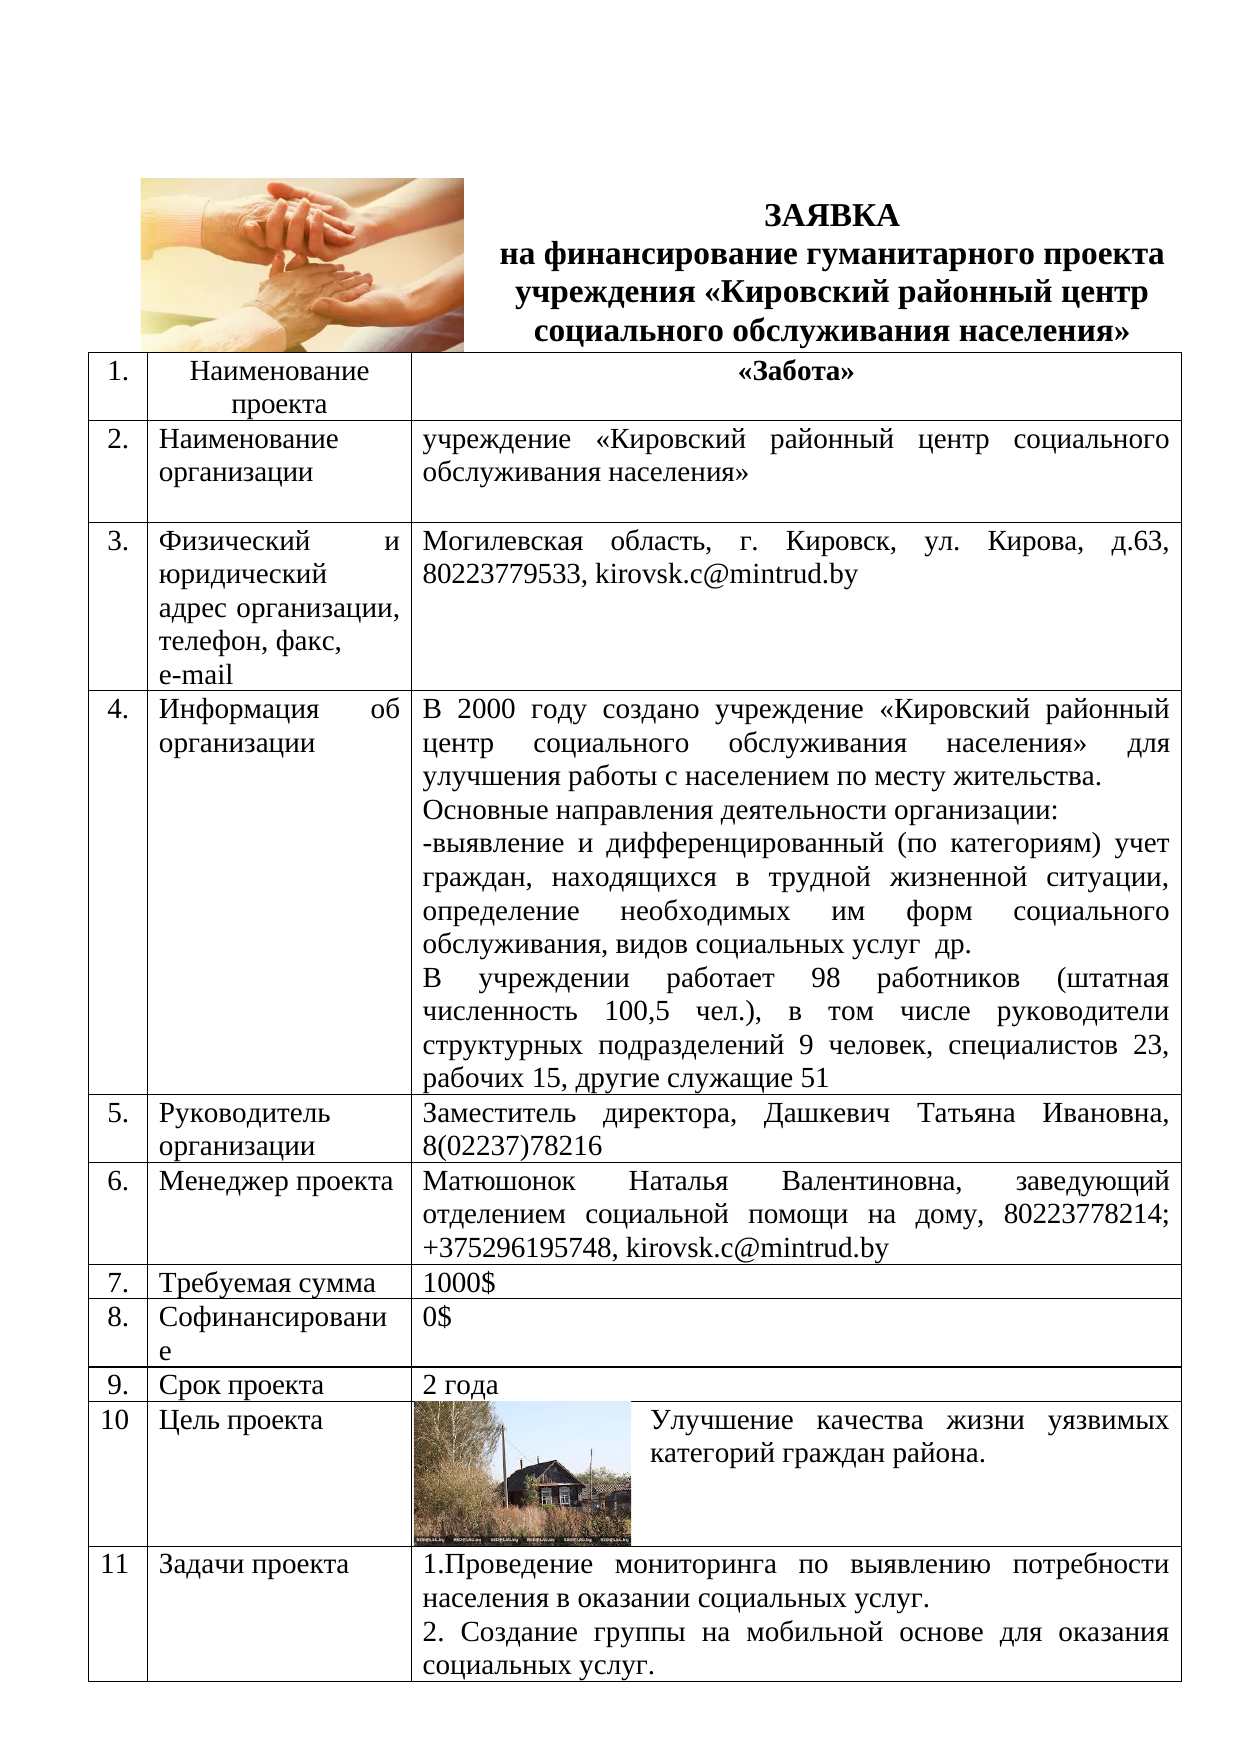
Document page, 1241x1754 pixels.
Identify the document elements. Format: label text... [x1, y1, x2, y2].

table_cell Заместитель директора, Дашкевич Татьяна Ивановна, 8(02237)78216 [412, 1095, 1181, 1162]
table_cell 2 года [412, 1368, 1181, 1401]
table_header 1. [89, 353, 147, 420]
table_cell Требуемая сумма [148, 1265, 411, 1298]
table_cell 8. [89, 1299, 147, 1366]
table_cell 3. [89, 523, 147, 690]
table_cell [412, 1547, 1181, 1681]
picture [413, 1401, 632, 1546]
table_cell Софинансирование [148, 1299, 411, 1366]
table_cell 2. [89, 421, 147, 522]
table_header «Забота» [412, 353, 1181, 420]
picture [140, 178, 464, 352]
table_cell 1000$ [412, 1265, 1181, 1298]
table_cell 10 [89, 1402, 147, 1546]
table_cell 5. [89, 1095, 147, 1162]
table_cell 11 [89, 1547, 147, 1681]
table_cell Матюшонок Наталья Валентиновна, заведующий отделением социальной помощи на дому, 80223778214; +375296195748, kirovsk.c@mintrud.by [412, 1163, 1181, 1264]
text ЗАЯВКА [464, 195, 1181, 233]
table_cell 6. [89, 1163, 147, 1264]
table_cell Наименование организации [148, 421, 411, 522]
text на финансирование гуманитарного проекта [464, 233, 1181, 271]
table_cell Менеджер проекта [148, 1163, 411, 1264]
table_cell Руководитель организации [148, 1095, 411, 1162]
table_header Наименование проекта [148, 353, 411, 420]
text учреждения «Кировский районный центр социального обслуживания населения» [464, 271, 1181, 348]
table_cell учреждение «Кировский районный центр социального обслуживания населения» [412, 421, 1181, 522]
table_cell 4. [89, 691, 147, 1094]
table_cell Цель проекта [148, 1402, 411, 1546]
table_cell Срок проекта [148, 1368, 411, 1401]
table_cell 7. [89, 1265, 147, 1298]
table_cell 0$ [412, 1299, 1181, 1366]
table_cell Физический и юридический адрес организации, телефон, факс, е-mail [148, 523, 411, 690]
table_cell 9. [89, 1368, 147, 1401]
table_cell Информация об организации [148, 691, 411, 1094]
table_cell Могилевская область, г. Кировск, ул. Кирова, д.63, 80223779533, kirovsk.c@mintrud.by [412, 523, 1181, 690]
table_cell Улучшение качества жизни уязвимых категорий граждан района. [632, 1402, 1181, 1546]
table_cell В 2000 году создано учреждение «Кировский районный центр социального обслуживания населения» для улучшения работы с населением по месту жительства. Основные направления деятельности организации: -выявление и дифференцированный (по категориям) учет граждан, находящихся в трудной жизненной ситуации, определение необходимых им форм социального обслуживания, видов социальных услуг др. В учреждении работает 98 работников (штатная численность 100,5 чел.), в том числе руководители структурных подразделений 9 человек, специалистов 23, рабочих 15, другие служащие 51 [412, 691, 1181, 1094]
table_cell Задачи проекта [148, 1547, 411, 1681]
